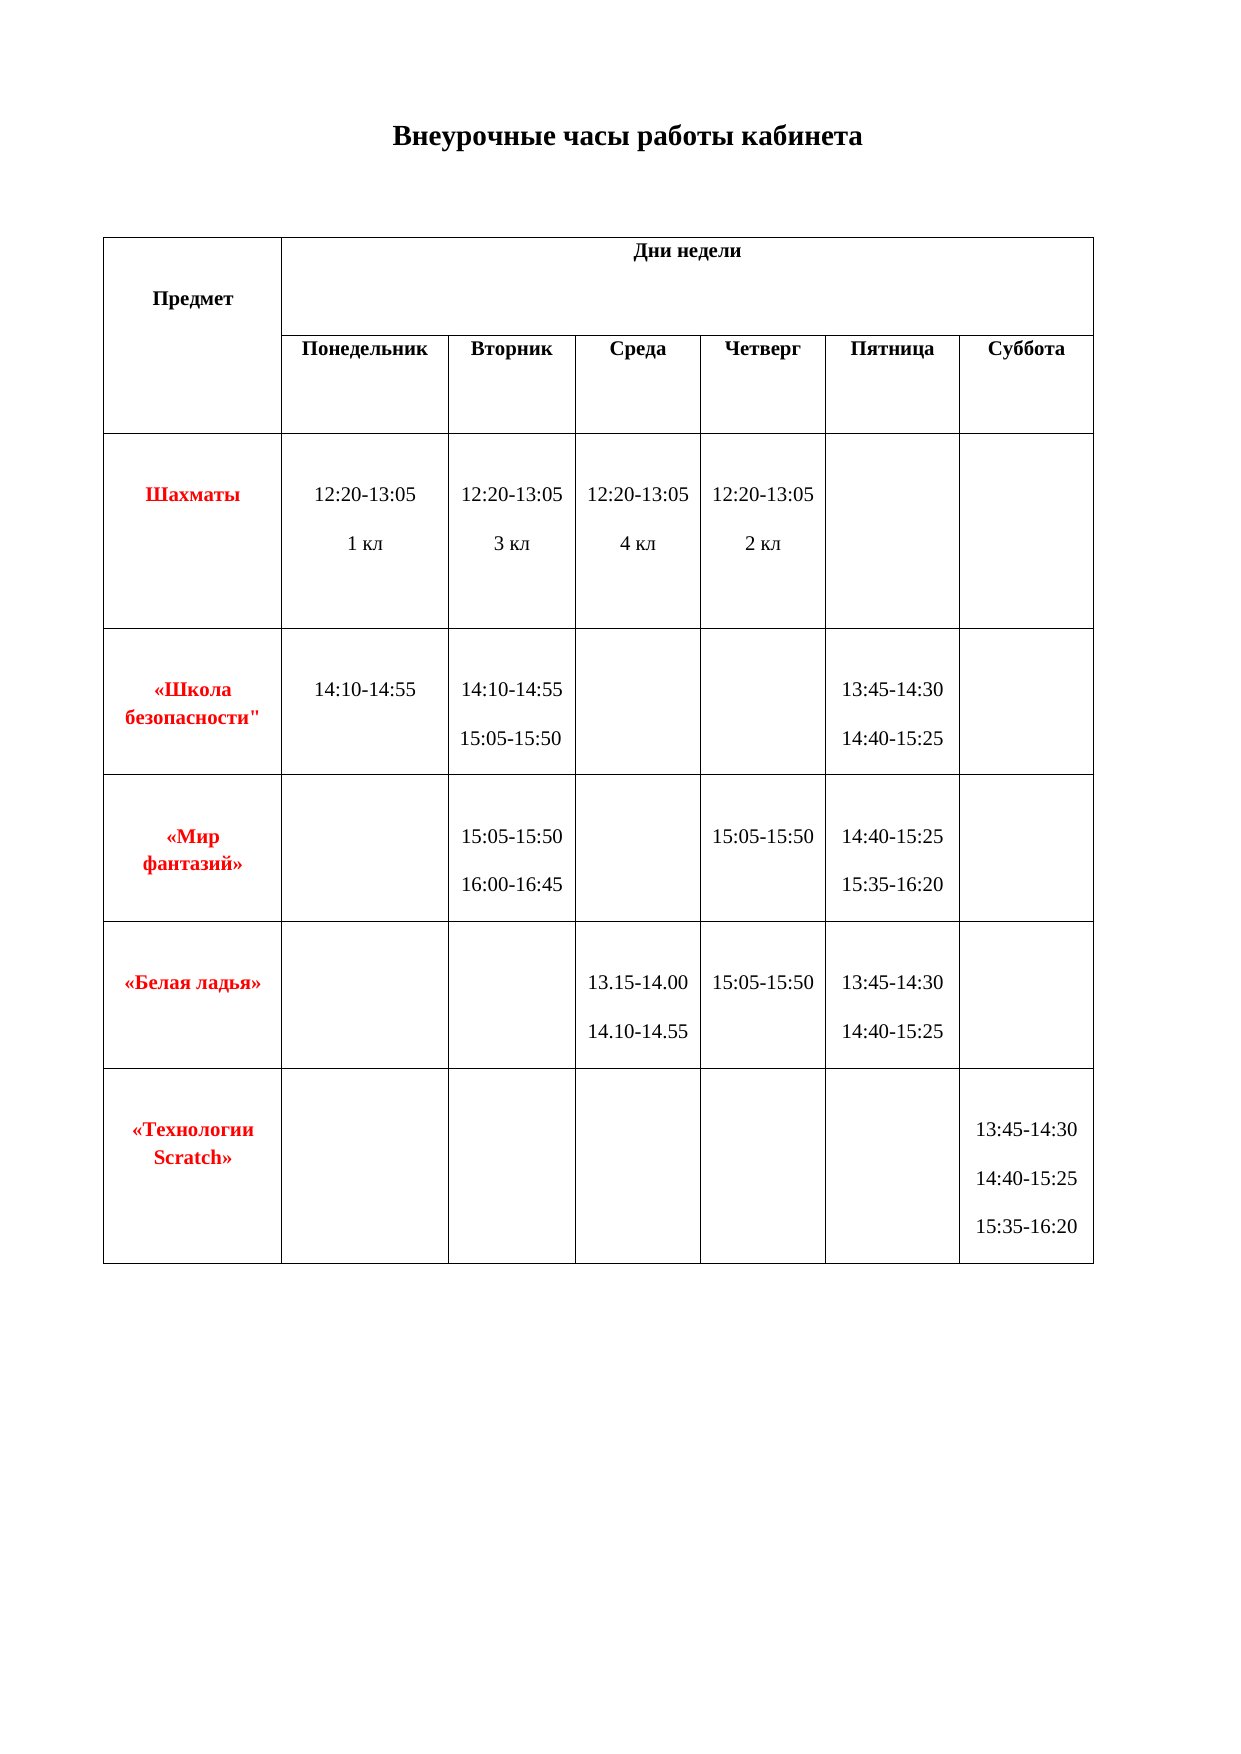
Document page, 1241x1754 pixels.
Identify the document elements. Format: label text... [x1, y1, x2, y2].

table_cell [282, 1069, 448, 1263]
table_cell Пятница [826, 336, 959, 433]
table_cell 13.15-14.00 14.10-14.55 [576, 922, 700, 1067]
table_cell [449, 1069, 575, 1263]
table_cell Среда [576, 336, 700, 433]
table_cell 13:45-14:30 14:40-15:25 [826, 922, 959, 1067]
table_cell 15:05-15:50 [701, 775, 825, 921]
table_cell [826, 1069, 959, 1263]
table_cell 15:05-15:50 16:00-16:45 [449, 775, 575, 921]
table_cell Шахматы [104, 434, 281, 627]
table_cell [282, 775, 448, 921]
table_cell [282, 922, 448, 1067]
table_cell 14:40-15:25 15:35-16:20 [826, 775, 959, 921]
table_cell 12:20-13:05 4 кл [576, 434, 700, 627]
table_cell [960, 775, 1093, 921]
table_header Дни недели [282, 238, 1093, 335]
table_cell «Технологии Scratch» [104, 1069, 281, 1263]
table_cell Вторник [449, 336, 575, 433]
table_cell [826, 434, 959, 627]
table_header Предмет [104, 238, 281, 433]
table_cell «Школа безопасности" [104, 629, 281, 774]
table_cell 15:05-15:50 [701, 922, 825, 1067]
table_cell [576, 775, 700, 921]
table_cell 13:45-14:30 14:40-15:25 15:35-16:20 [960, 1069, 1093, 1263]
table_cell «Белая ладья» [104, 922, 281, 1067]
table_cell [960, 434, 1093, 627]
table_cell [701, 629, 825, 774]
table_cell 12:20-13:05 2 кл [701, 434, 825, 627]
table_cell 14:10-14:55 [282, 629, 448, 774]
table_cell [449, 922, 575, 1067]
table_cell Суббота [960, 336, 1093, 433]
table_cell 14:10-14:55 15:05-15:50 [449, 629, 575, 774]
table_cell [960, 922, 1093, 1067]
table_cell 12:20-13:05 3 кл [449, 434, 575, 627]
table_cell [576, 629, 700, 774]
table_cell Четверг [701, 336, 825, 433]
table_cell [960, 629, 1093, 774]
table_cell [576, 1069, 700, 1263]
table_cell «Мир фантазий» [104, 775, 281, 921]
table_cell 13:45-14:30 14:40-15:25 [826, 629, 959, 774]
table_cell 12:20-13:05 1 кл [282, 434, 448, 627]
table_cell [701, 1069, 825, 1263]
table_cell Понедельник [282, 336, 448, 433]
text Внеурочные часы работы кабинета [103, 118, 1152, 152]
